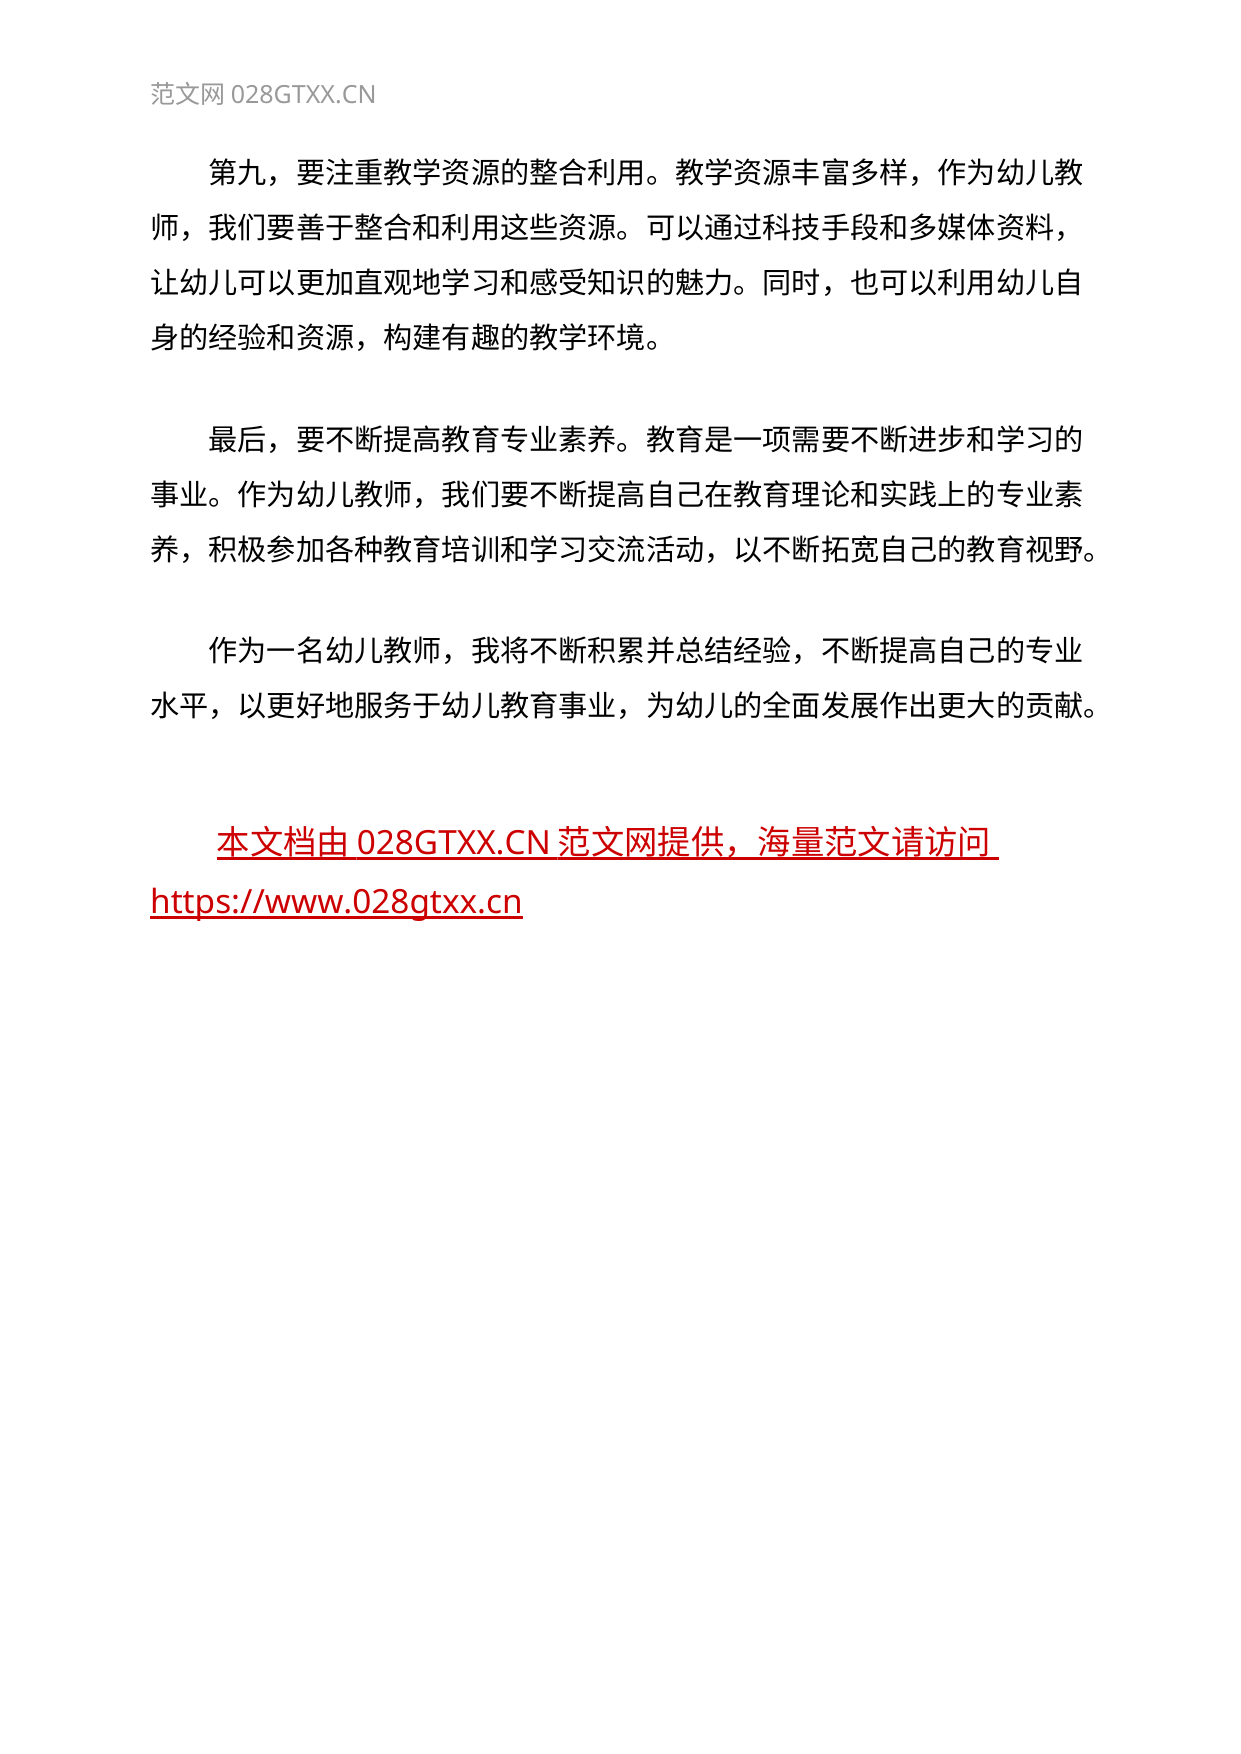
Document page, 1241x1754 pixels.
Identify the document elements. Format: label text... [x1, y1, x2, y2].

text 第九，要注重教学资源的整合利用。教学资源丰富多样，作为幼儿教师，我们要善于整合和利用这些资源。可以通过科技手段和多媒体资料，让幼儿可以更加直观地学习和感受知识的魅力。同时，也可以利用幼儿自身的经验和资源，构建有趣的教学环境。 [150, 150, 1090, 357]
text 作为一名幼儿教师，我将不断积累并总结经验，不断提高自己的专业水平，以更好地服务于幼儿教育事业，为幼儿的全面发展作出更大的贡献。 [150, 628, 1090, 725]
text 本文档由028GTXX.CN范文网提供，海量范文请访问 https://www.028gtxx.cn [150, 816, 1090, 923]
text 最后，要不断提高教育专业素养。教育是一项需要不断进步和学习的事业。作为幼儿教师，我们要不断提高自己在教育理论和实践上的专业素养，积极参加各种教育培训和学习交流活动，以不断拓宽自己的教育视野。 [150, 416, 1090, 568]
